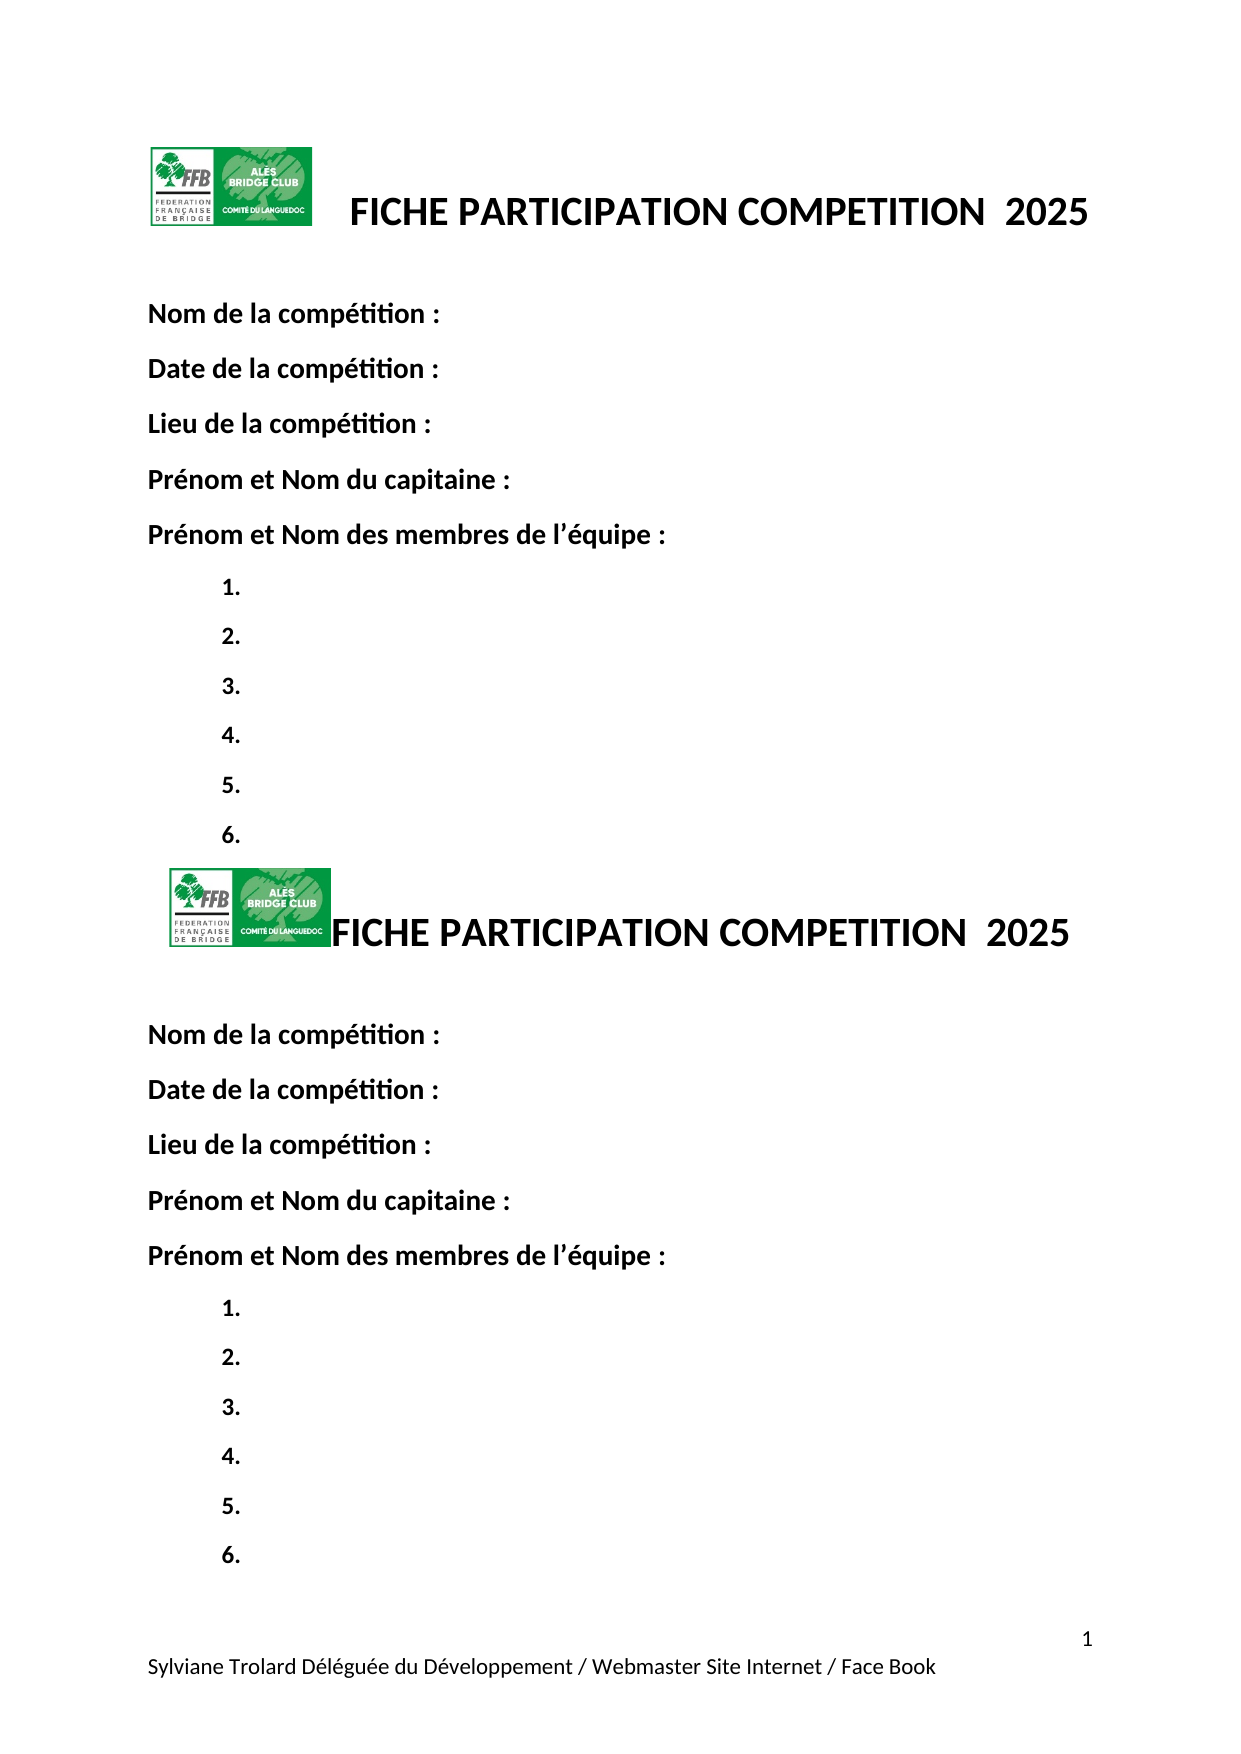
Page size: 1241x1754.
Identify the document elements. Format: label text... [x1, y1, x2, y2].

text 2. [148, 1341, 1093, 1372]
text Prénom et Nom des membres de l’équipe : [148, 1237, 1093, 1272]
text Date de la compétition : [148, 351, 1093, 386]
text 6. [148, 819, 1093, 849]
text 5. [148, 769, 1093, 800]
text Date de la compétition : [148, 1071, 1093, 1107]
text 1. [148, 571, 1093, 601]
text FICHE PARTICIPATION COMPETITION 2025 [148, 868, 1093, 957]
text 6. [148, 1540, 1093, 1570]
picture [169, 868, 331, 947]
text 3. [148, 670, 1093, 701]
text Prénom et Nom du capitaine : [148, 1182, 1093, 1217]
text FICHE PARTICIPATION COMPETITION 2025 [148, 148, 1093, 236]
text Lieu de la compétition : [148, 1126, 1093, 1162]
text Nom de la compétition : [148, 1016, 1093, 1052]
text Lieu de la compétition : [148, 406, 1093, 441]
text 4. [148, 720, 1093, 750]
text 2. [148, 621, 1093, 651]
text Prénom et Nom des membres de l’équipe : [148, 516, 1093, 551]
text 5. [148, 1490, 1093, 1521]
text 4. [148, 1441, 1093, 1471]
text 3. [148, 1391, 1093, 1421]
text Nom de la compétition : [148, 295, 1093, 331]
text 1. [148, 1292, 1093, 1322]
picture [150, 147, 313, 226]
text Prénom et Nom du capitaine : [148, 461, 1093, 496]
